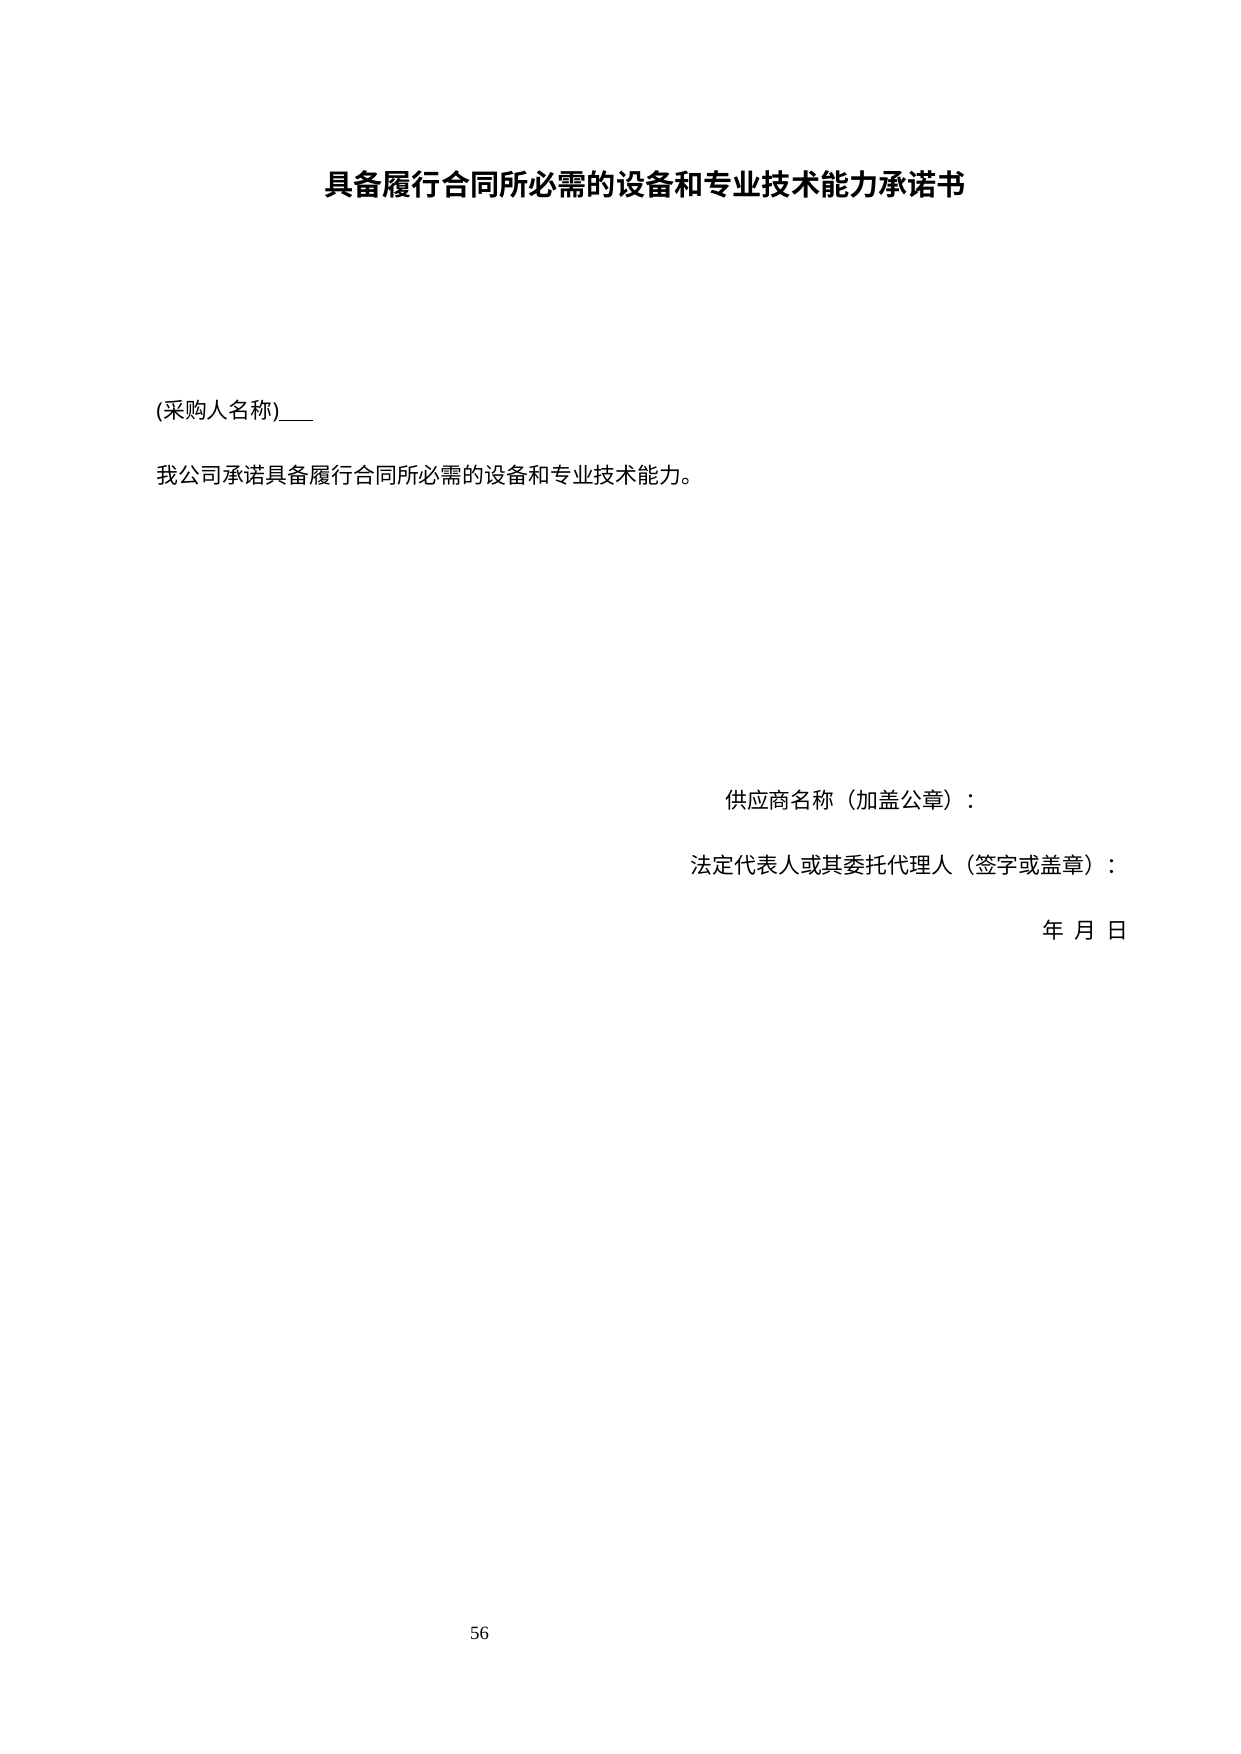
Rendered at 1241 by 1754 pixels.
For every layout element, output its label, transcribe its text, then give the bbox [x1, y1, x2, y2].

text (采购人名称) [112, 392, 1128, 425]
text 法定代表人或其委托代理人（签字或盖章）： [112, 847, 1128, 880]
text 我公司承诺具备履行合同所必需的设备和专业技术能力。 [112, 457, 1128, 490]
text 具备履行合同所必需的设备和专业技术能力承诺书 [156, 162, 1134, 204]
text 年 月 日 [363, 912, 1128, 945]
text 供应商名称（加盖公章）： [112, 782, 1128, 815]
